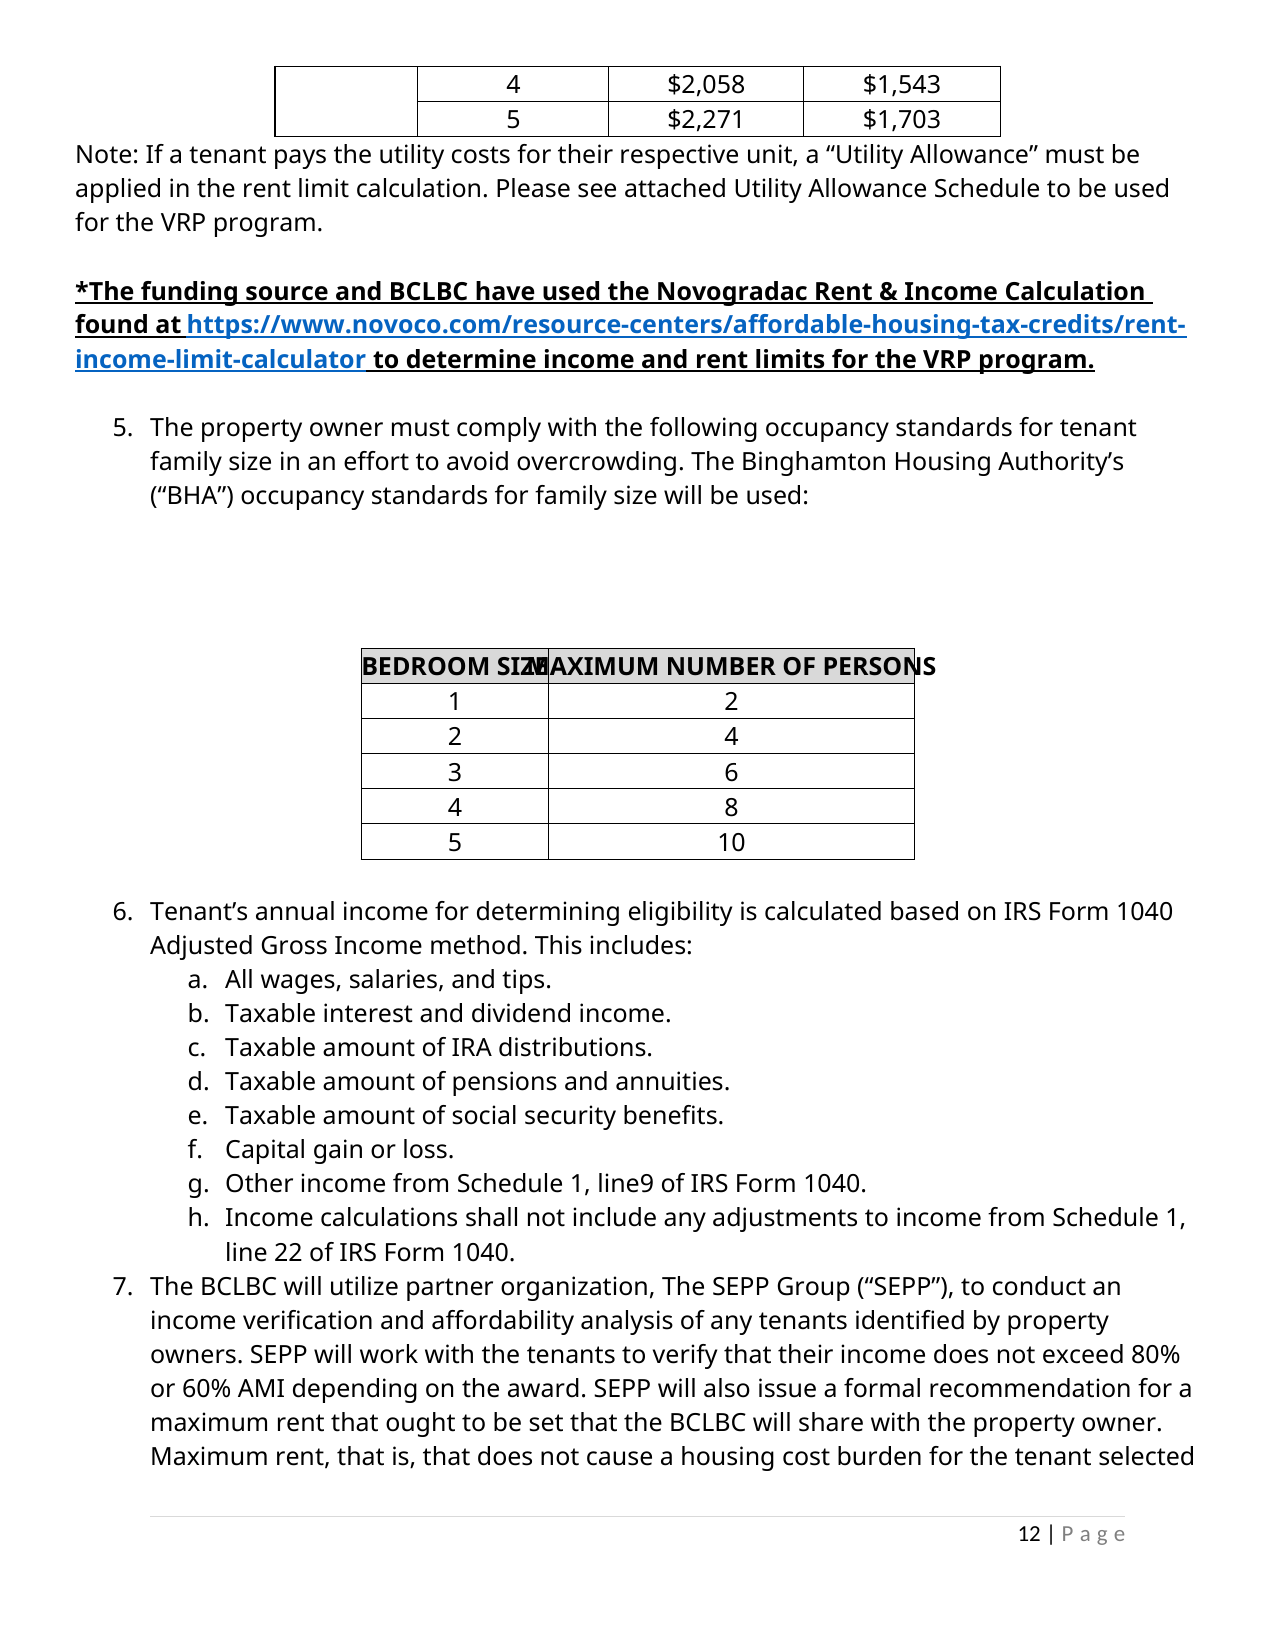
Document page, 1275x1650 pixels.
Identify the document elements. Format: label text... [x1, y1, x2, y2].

table_header BEDROOM SIZE [362, 649, 548, 683]
table_cell 4 [549, 719, 914, 753]
table_cell 3 [362, 754, 548, 788]
table_cell $1,703 [804, 102, 1000, 136]
table_cell $2,058 [609, 67, 803, 101]
list Tenant’s annual income for determining eligibility is calculated based on IRS Form 1040 Adjusted Gross Income method. This includes: [112, 893, 1200, 962]
list Taxable amount of IRA distributions. [187, 1030, 1200, 1064]
table_cell 4 [362, 789, 548, 823]
table_cell $1,543 [804, 67, 1000, 101]
list Taxable amount of pensions and annuities. [187, 1064, 1200, 1098]
list Other income from Schedule 1, line9 of IRS Form 1040. [187, 1166, 1200, 1200]
table_cell 6 [549, 754, 914, 788]
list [112, 1268, 1200, 1473]
table_cell 5 [418, 102, 608, 136]
table_cell 2 [362, 719, 548, 753]
text Note: If a tenant pays the utility costs for their respective unit, a “Utility Allowance” must be applied in the rent limit calculation. Please see attached Utility Allowance Schedule to be used for the VRP program. [75, 137, 1200, 239]
list All wages, salaries, and tips. [187, 962, 1200, 996]
list Capital gain or loss. [187, 1132, 1200, 1166]
table_cell 8 [549, 789, 914, 823]
table_header MAXIMUM NUMBER OF PERSONS [549, 649, 914, 683]
list Income calculations shall not include any adjustments to income from Schedule 1, line 22 of IRS Form 1040. [187, 1200, 1200, 1268]
table_cell $2,271 [609, 102, 803, 136]
list Taxable amount of social security benefits. [187, 1098, 1200, 1132]
list Taxable interest and dividend income. [187, 996, 1200, 1030]
table_cell 1 [362, 684, 548, 718]
text *The funding source and BCLBC have used the Novogradac Rent & Income Calculation found at https://www.novoco.com/resource-centers/affordable-housing-tax-credits/rent-income-limit-calculator to determine income and rent limits for the VRP program. [75, 273, 1200, 375]
table_cell 2 [549, 684, 914, 718]
list The property owner must comply with the following occupancy standards for tenant family size in an effort to avoid overcrowding. The Binghamton Housing Authority’s (“BHA”) occupancy standards for family size will be used: [112, 409, 1200, 512]
table_cell 4 [418, 67, 608, 101]
table_cell 10 [549, 824, 914, 858]
table_cell 5 [362, 824, 548, 858]
